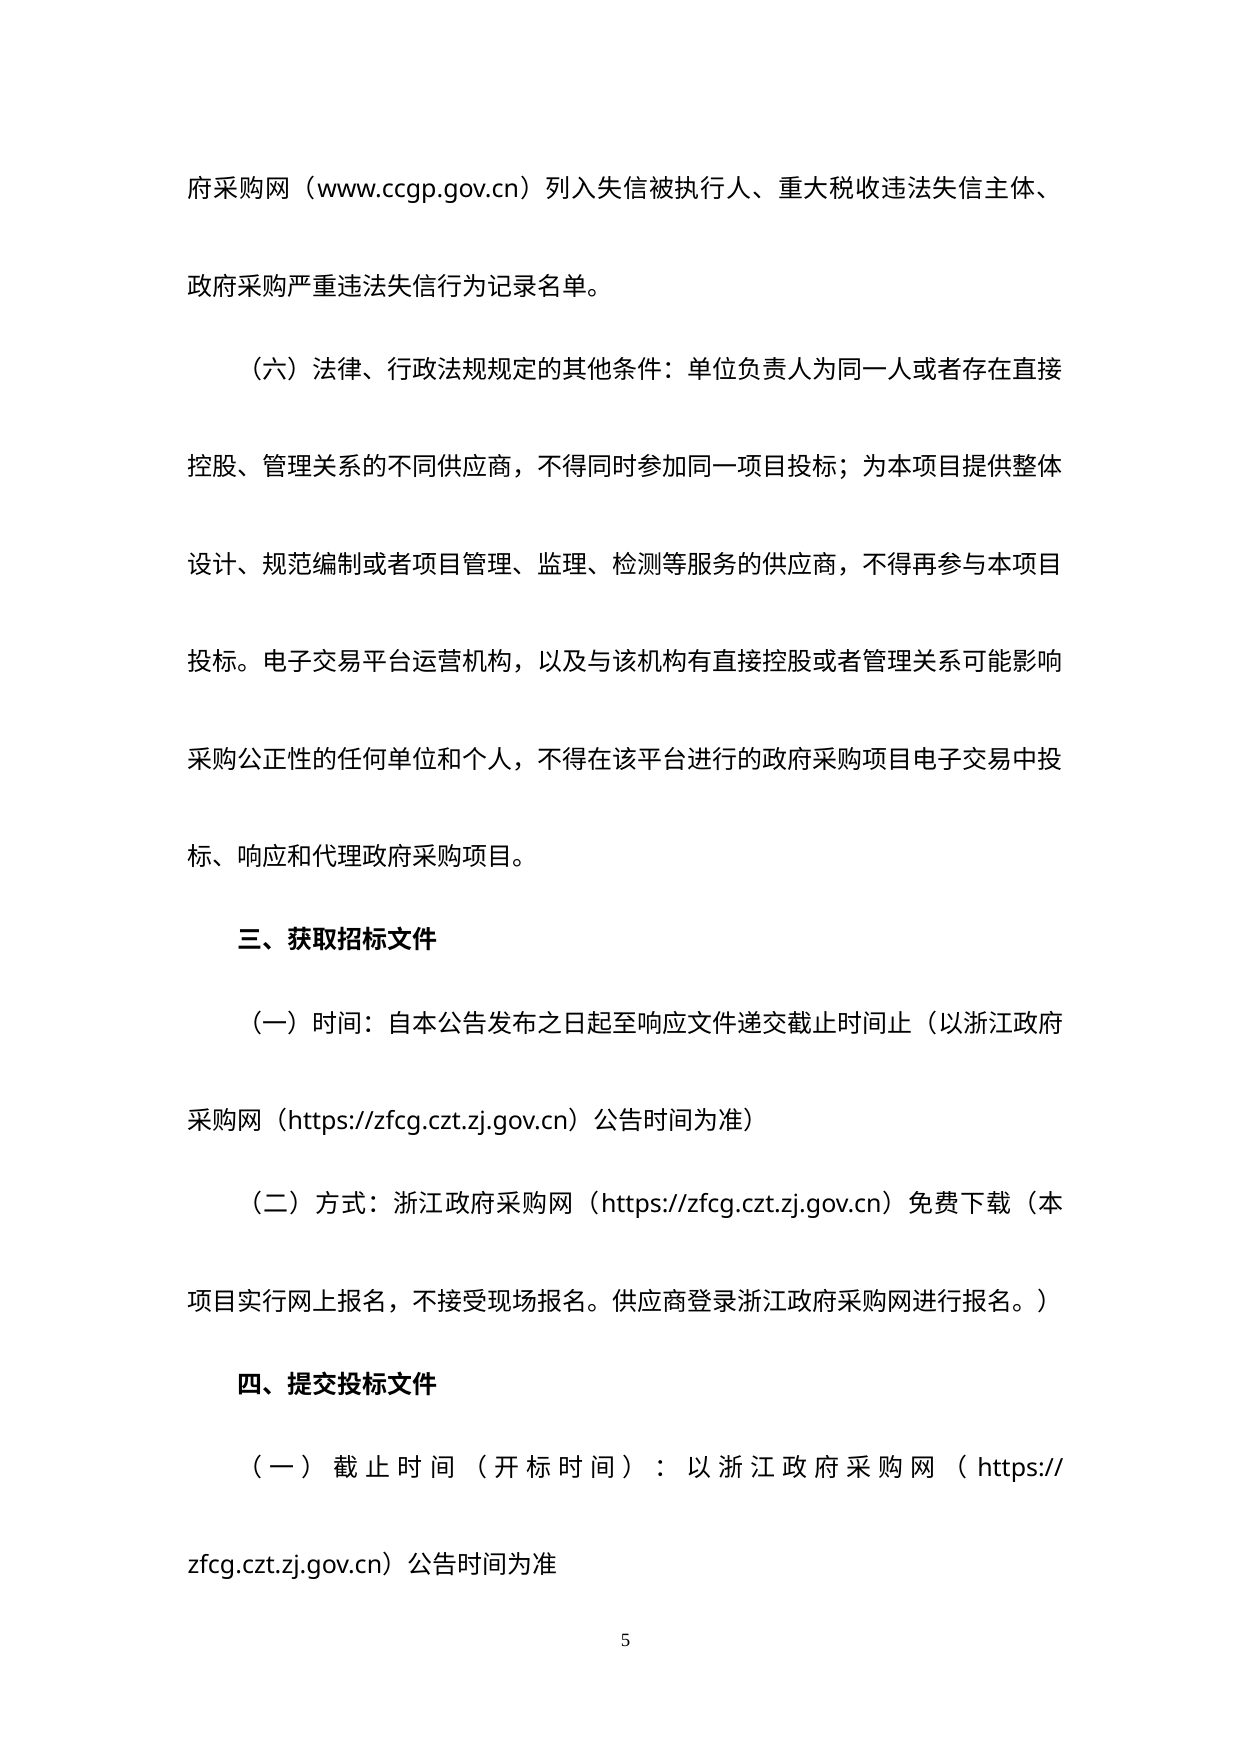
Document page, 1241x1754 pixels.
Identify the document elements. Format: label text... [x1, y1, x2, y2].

text （六）法律、行政法规规定的其他条件：单位负责人为同一人或者存在直接控股、管理关系的不同供应商，不得同时参加同一项目投标；为本项目提供整体设计、规范编制或者项目管理、监理、检测等服务的供应商，不得再参与本项目投标。电子交易平台运营机构，以及与该机构有直接控股或者管理关系可能影响采购公正性的任何单位和个人，不得在该平台进行的政府采购项目电子交易中投标、响应和代理政府采购项目。 [187, 335, 1063, 887]
text （一）截止时间（开标时间）：以浙江政府采购网（https://zfcg.czt.zj.gov.cn）公告时间为准 [187, 1433, 1063, 1596]
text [187, 154, 1063, 317]
text （二）方式：浙江政府采购网（https://zfcg.czt.zj.gov.cn）免费下载（本项目实行网上报名，不接受现场报名。供应商登录浙江政府采购网进行报名。） [187, 1169, 1063, 1332]
subtitle 四、提交投标文件 [187, 1350, 1063, 1415]
text （一）时间：自本公告发布之日起至响应文件递交截止时间止（以浙江政府采购网（https://zfcg.czt.zj.gov.cn）公告时间为准） [187, 989, 1063, 1151]
subtitle 三、获取招标文件 [187, 906, 1063, 971]
